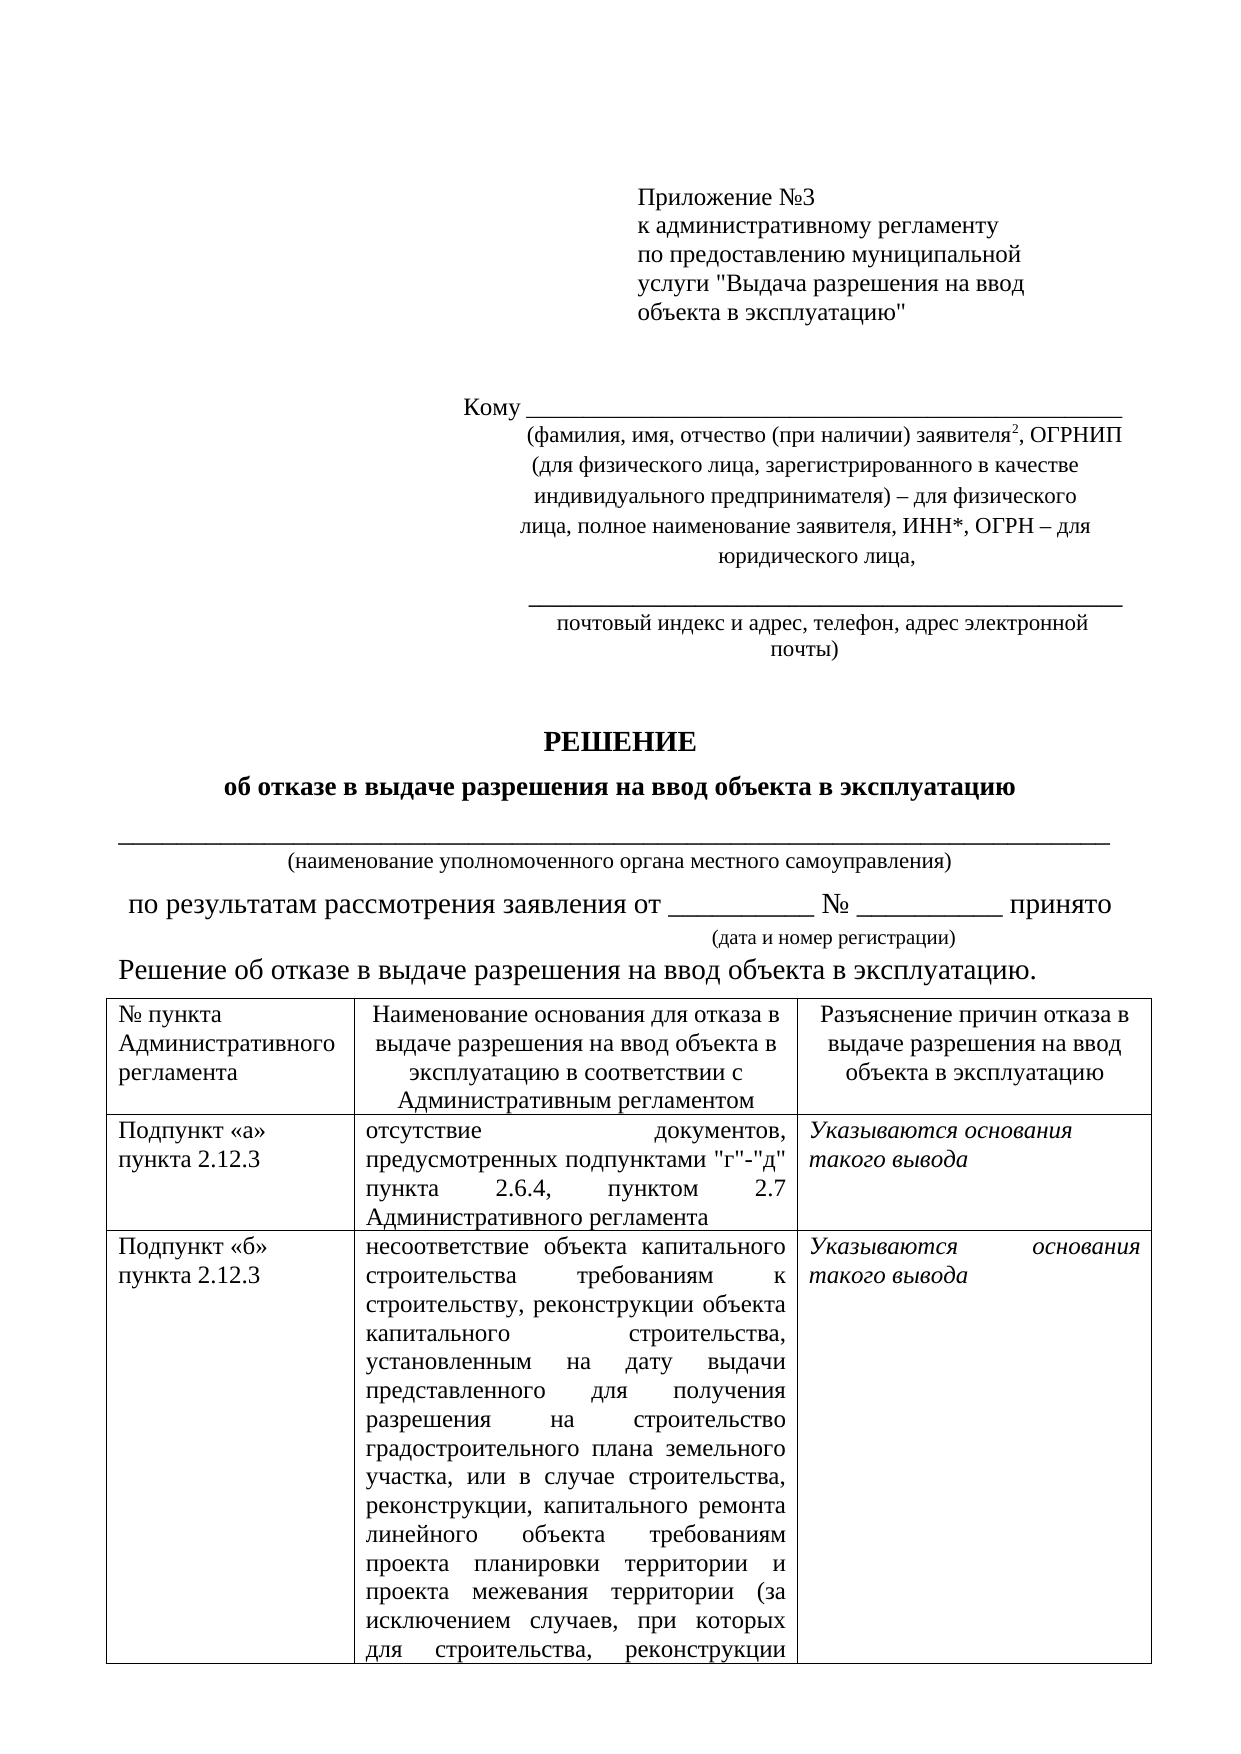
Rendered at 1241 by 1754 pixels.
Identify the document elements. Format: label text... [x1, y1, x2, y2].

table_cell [355, 1231, 797, 1663]
text РЕШЕНИЕ [118, 724, 1122, 758]
table_cell Указываются основания такого вывода [798, 1115, 1151, 1230]
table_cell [107, 1231, 354, 1663]
table_header Наименование основания для отказа в выдаче разрешения на ввод объекта в эксплуатацию в соответствии с Административным регламентом [355, 999, 797, 1114]
table_header Разъяснение причин отказа в выдаче разрешения на ввод объекта в эксплуатацию [798, 999, 1151, 1114]
text (дата и номер регистрации) [118, 925, 1122, 949]
text почтовый индекс и адрес, телефон, адрес электронной почты) [487, 609, 1122, 662]
text _________________________________________________________ [118, 585, 1122, 609]
text Решение об отказе в выдаче разрешения на ввод объекта в эксплуатацию. [118, 952, 1122, 986]
table_cell Подпункт «а» пункта 2.12.3 [107, 1115, 354, 1230]
text индивидуального предпринимателя) – для физического [118, 482, 1122, 508]
table_header № пункта Административного регламента [107, 999, 354, 1114]
text лица, полное наименование заявителя, ИНН*, ОГРН – для [118, 512, 1122, 538]
text (для физического лица, зарегистрированного в качестве [118, 451, 1122, 478]
text (фамилия, имя, отчество (при наличии) заявителя2, ОГРНИП [118, 421, 1122, 448]
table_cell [798, 1231, 1151, 1663]
text об отказе в выдаче разрешения на ввод объекта в эксплуатацию [118, 770, 1122, 801]
text юридического лица, [118, 542, 1122, 568]
text ____________________________________________________________________ [118, 814, 1122, 847]
text Кому ____________________________________________________ [118, 392, 1122, 421]
text по результатам рассмотрения заявления от __________ № __________ принято [118, 886, 1122, 920]
table_cell отсутствие документов, предусмотренных подпунктами "г"-"д" пункта 2.6.4, пунктом 2.7 Административного регламента [355, 1115, 797, 1230]
text (наименование уполномоченного органа местного самоуправления) [118, 847, 1122, 874]
